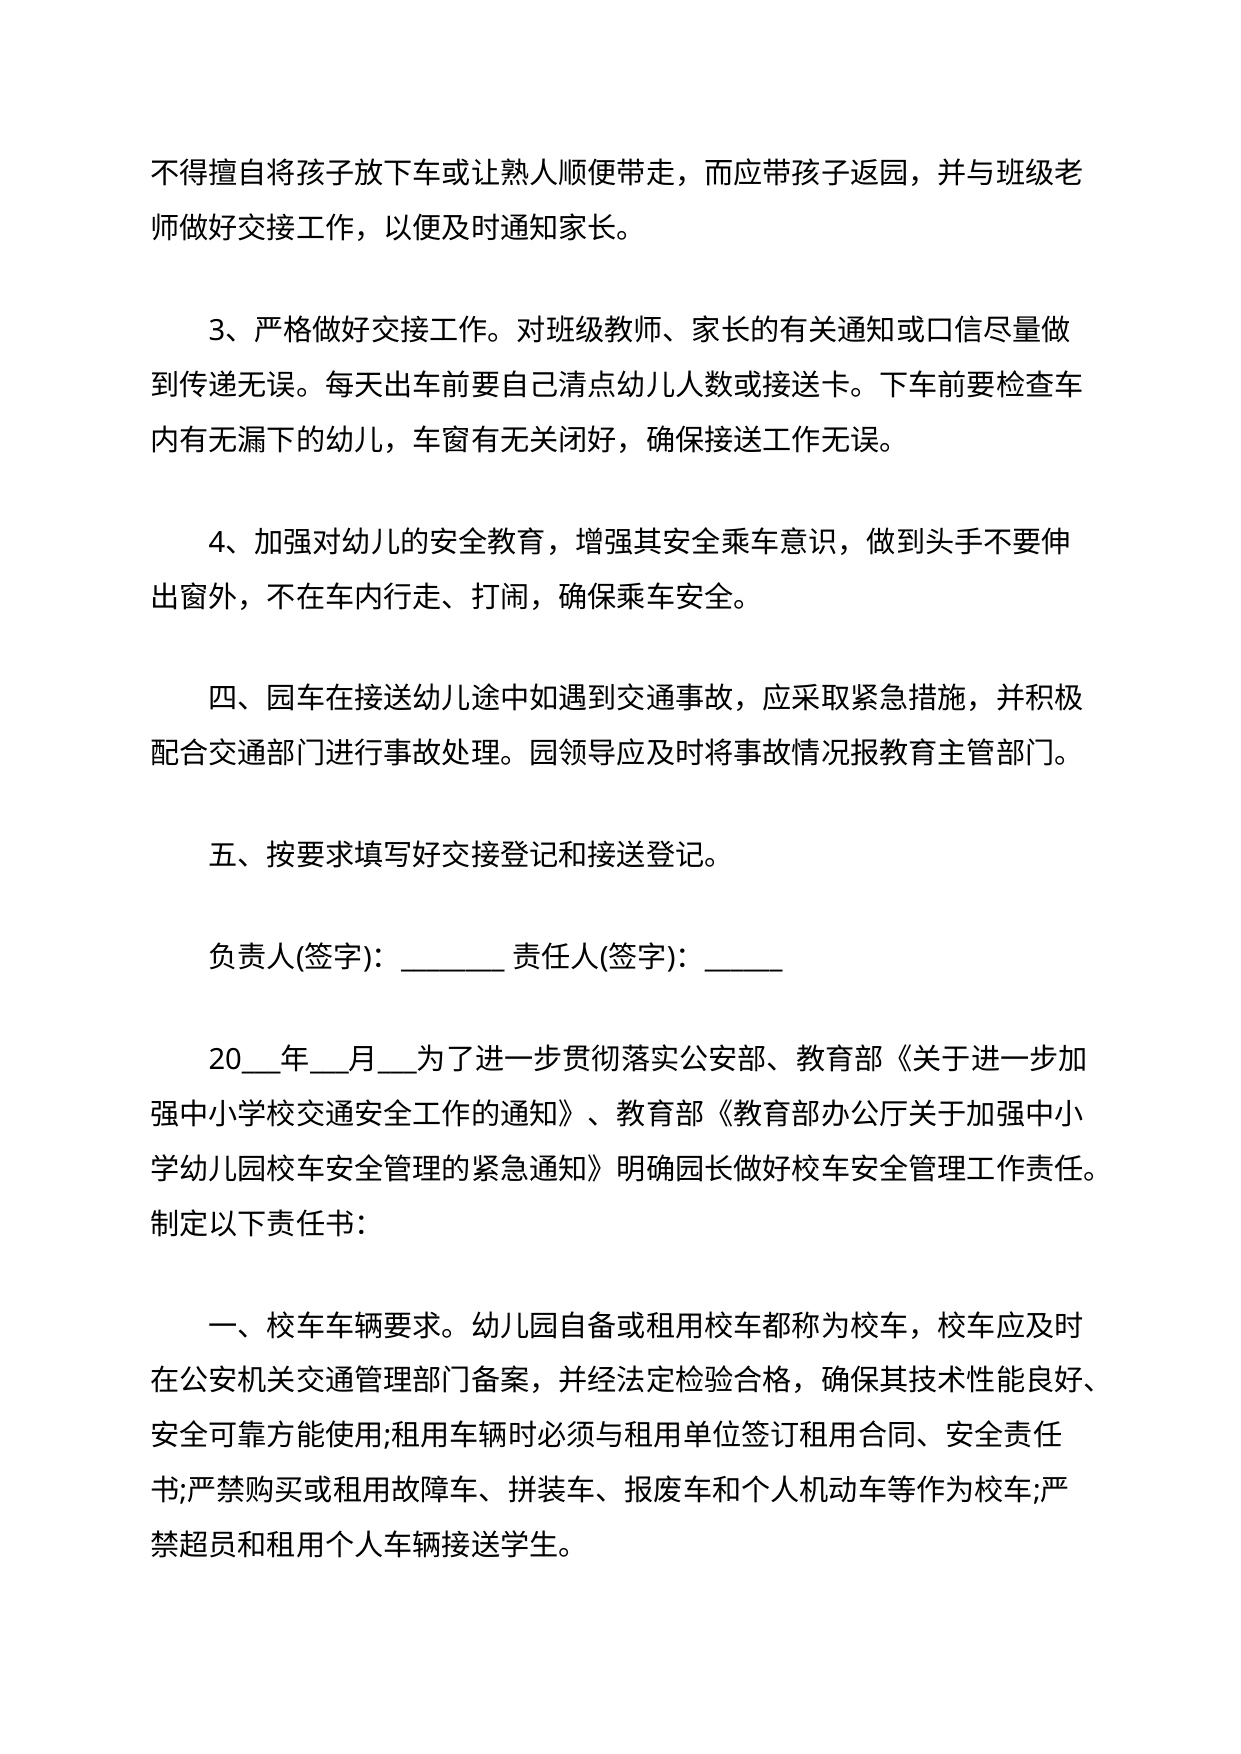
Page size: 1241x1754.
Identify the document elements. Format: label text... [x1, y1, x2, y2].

text 负责人(签字)：________ 责任人(签字)：______ [150, 933, 1090, 976]
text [150, 150, 1090, 247]
text 五、按要求填写好交接登记和接送登记。 [150, 832, 1090, 874]
text 四、园车在接送幼儿途中如遇到交通事故，应采取紧急措施，并积极配合交通部门进行事故处理。园领导应及时将事故情况报教育主管部门。 [150, 675, 1090, 772]
text 一、校车车辆要求。幼儿园自备或租用校车都称为校车，校车应及时在公安机关交通管理部门备案，并经法定检验合格，确保其技术性能良好、安全可靠方能使用;租用车辆时必须与租用单位签订租用合同、安全责任书;严禁购买或租用故障车、拼装车、报废车和个人机动车等作为校车;严禁超员和租用个人车辆接送学生。 [150, 1302, 1090, 1564]
text 4、加强对幼儿的安全教育，增强其安全乘车意识，做到头手不要伸出窗外，不在车内行走、打闹，确保乘车安全。 [150, 518, 1090, 616]
text 20___年___月___为了进一步贯彻落实公安部、教育部《关于进一步加强中小学校交通安全工作的通知》、教育部《教育部办公厅关于加强中小学幼儿园校车安全管理的紧急通知》明确园长做好校车安全管理工作责任。制定以下责任书： [150, 1036, 1090, 1243]
text 3、严格做好交接工作。对班级教师、家长的有关通知或口信尽量做到传递无误。每天出车前要自己清点幼儿人数或接送卡。下车前要检查车内有无漏下的幼儿，车窗有无关闭好，确保接送工作无误。 [150, 307, 1090, 459]
